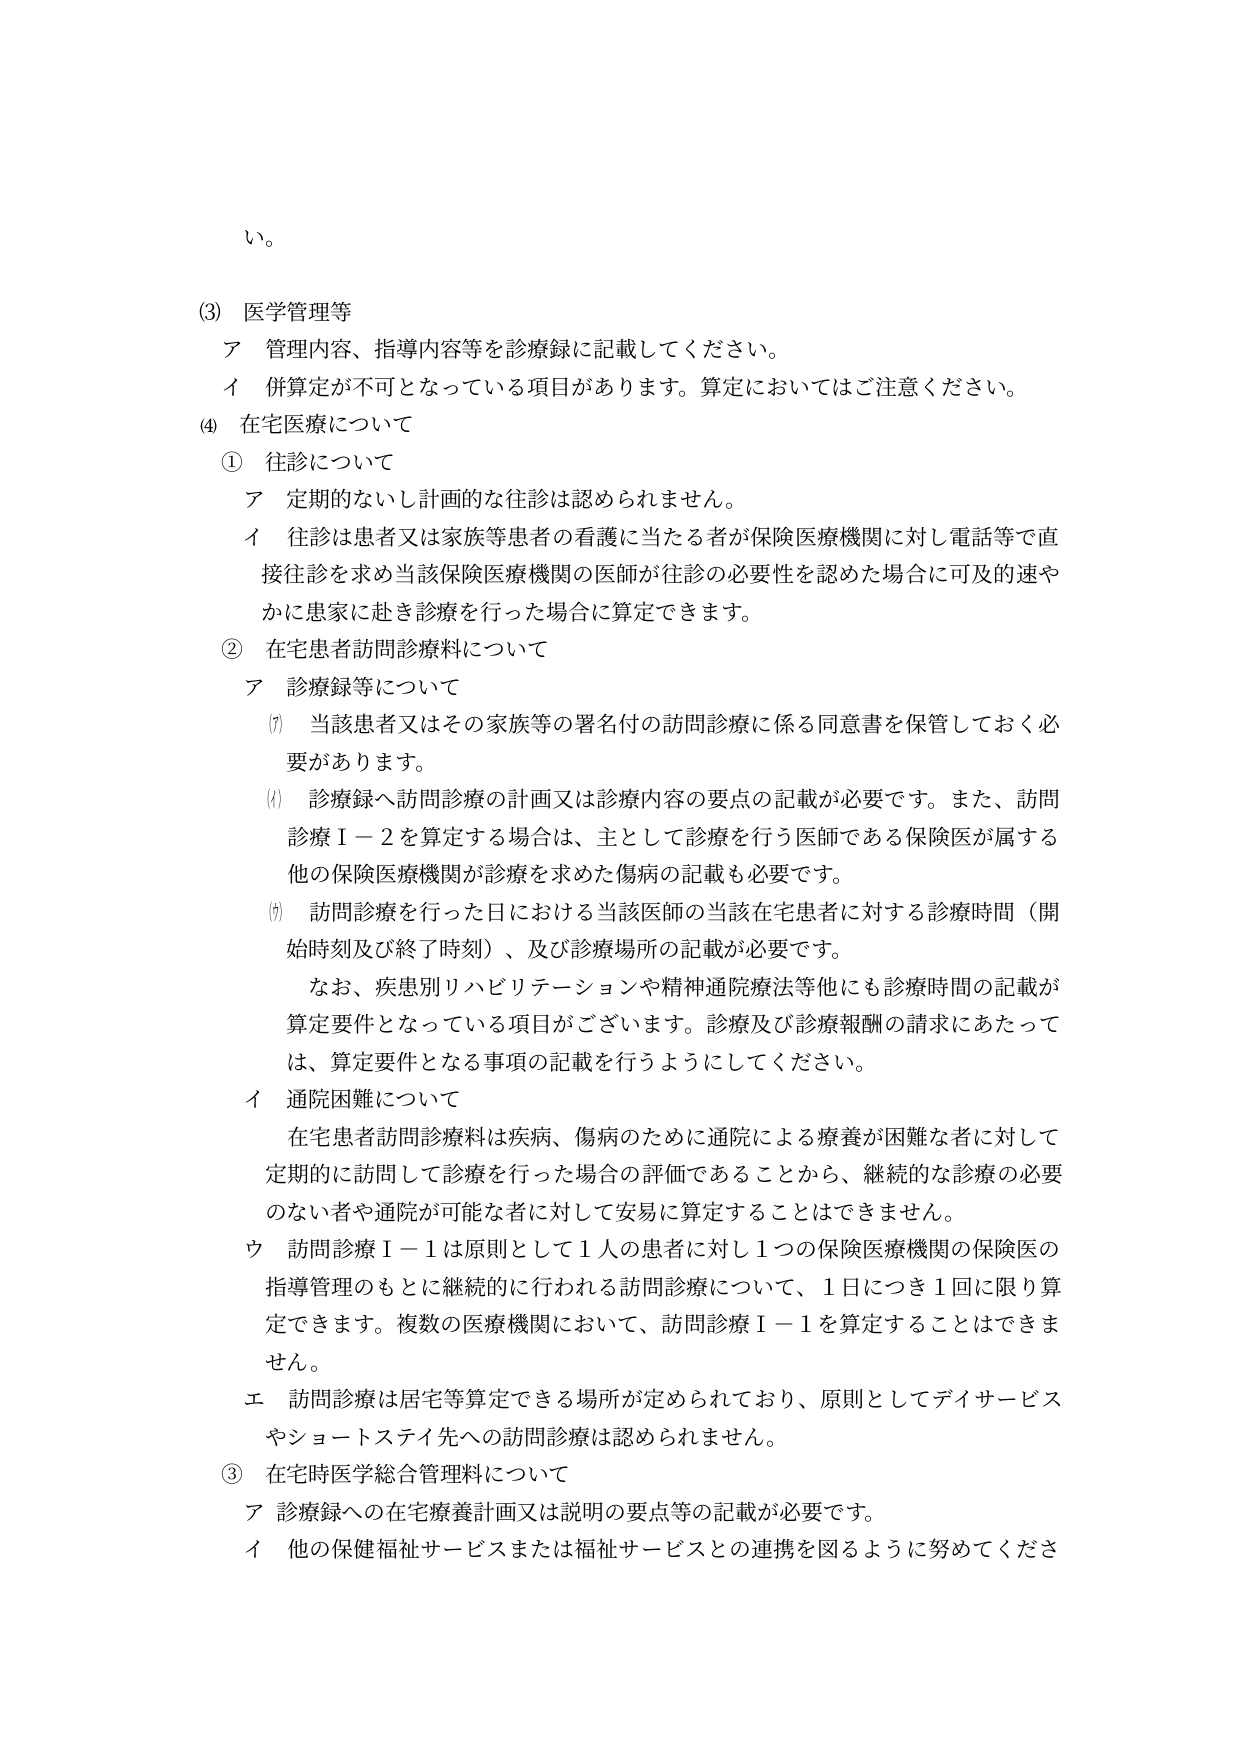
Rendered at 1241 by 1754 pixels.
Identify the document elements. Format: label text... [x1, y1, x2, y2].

text ⑷ 在宅医療について [199, 404, 1063, 442]
text エ 訪問診療は居宅等算定できる場所が定められており、原則としてデイサービスやショートステイ先への訪問診療は認められません。 [177, 1379, 1063, 1454]
text ア 定期的ないし計画的な往診は認められません。 [177, 479, 1063, 517]
text ア 診療録への在宅療養計画又は説明の要点等の記載が必要です。 [177, 1492, 1063, 1529]
text ⑶ 医学管理等 [177, 292, 1063, 329]
text イ 通院困難について [177, 1079, 1063, 1117]
text ア 診療録等について [243, 667, 1063, 704]
text イ 併算定が不可となっている項目があります。算定においてはご注意ください。 [177, 367, 1063, 404]
text イ 往診は患者又は家族等患者の看護に当たる者が保険医療機関に対し電話等で直接往診を求め当該保険医療機関の医師が往診の必要性を認めた場合に可及的速やかに患家に赴き診療を行った場合に算定できます。 [243, 517, 1063, 629]
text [199, 1529, 1063, 1567]
text ア 管理内容、指導内容等を診療録に記載してください。 [177, 329, 1063, 367]
text ウ 訪問診療Ⅰ－１は原則として１人の患者に対し１つの保険医療機関の保険医の指導管理のもとに継続的に行われる訪問診療について、１日につき１回に限り算定できます。複数の医療機関において、訪問診療Ⅰ－１を算定することはできません。 [177, 1229, 1063, 1379]
text （ウ） 訪問診療を行った日における当該医師の当該在宅患者に対する診療時間（開始時刻及び終了時刻）、及び診療場所の記載が必要です。 [265, 892, 1063, 967]
text 在宅患者訪問診療料は疾病、傷病のために通院による療養が困難な者に対して定期的に訪問して診療を行った場合の評価であることから、継続的な診療の必要のない者や通院が可能な者に対して安易に算定することはできません。 [177, 1117, 1063, 1229]
text なお、疾患別リハビリテーションや精神通院療法等他にも診療時間の記載が算定要件となっている項目がございます。診療及び診療報酬の請求にあたっては、算定要件となる事項の記載を行うようにしてください。 [287, 967, 1063, 1079]
text ② 在宅患者訪問診療料について [199, 629, 1063, 667]
text （ア） 当該患者又はその家族等の署名付の訪問診療に係る同意書を保管しておく必要があります。 [265, 704, 1063, 779]
text （イ） 診療録へ訪問診療の計画又は診療内容の要点の記載が必要です。また、訪問診療Ⅰ－２を算定する場合は、主として診療を行う医師である保険医が属する他の保険医療機関が診療を求めた傷病の記載も必要です。 [263, 779, 1063, 892]
text ③ 在宅時医学総合管理料について [177, 1454, 1063, 1492]
text ① 往診について [199, 442, 1063, 479]
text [177, 217, 1063, 254]
